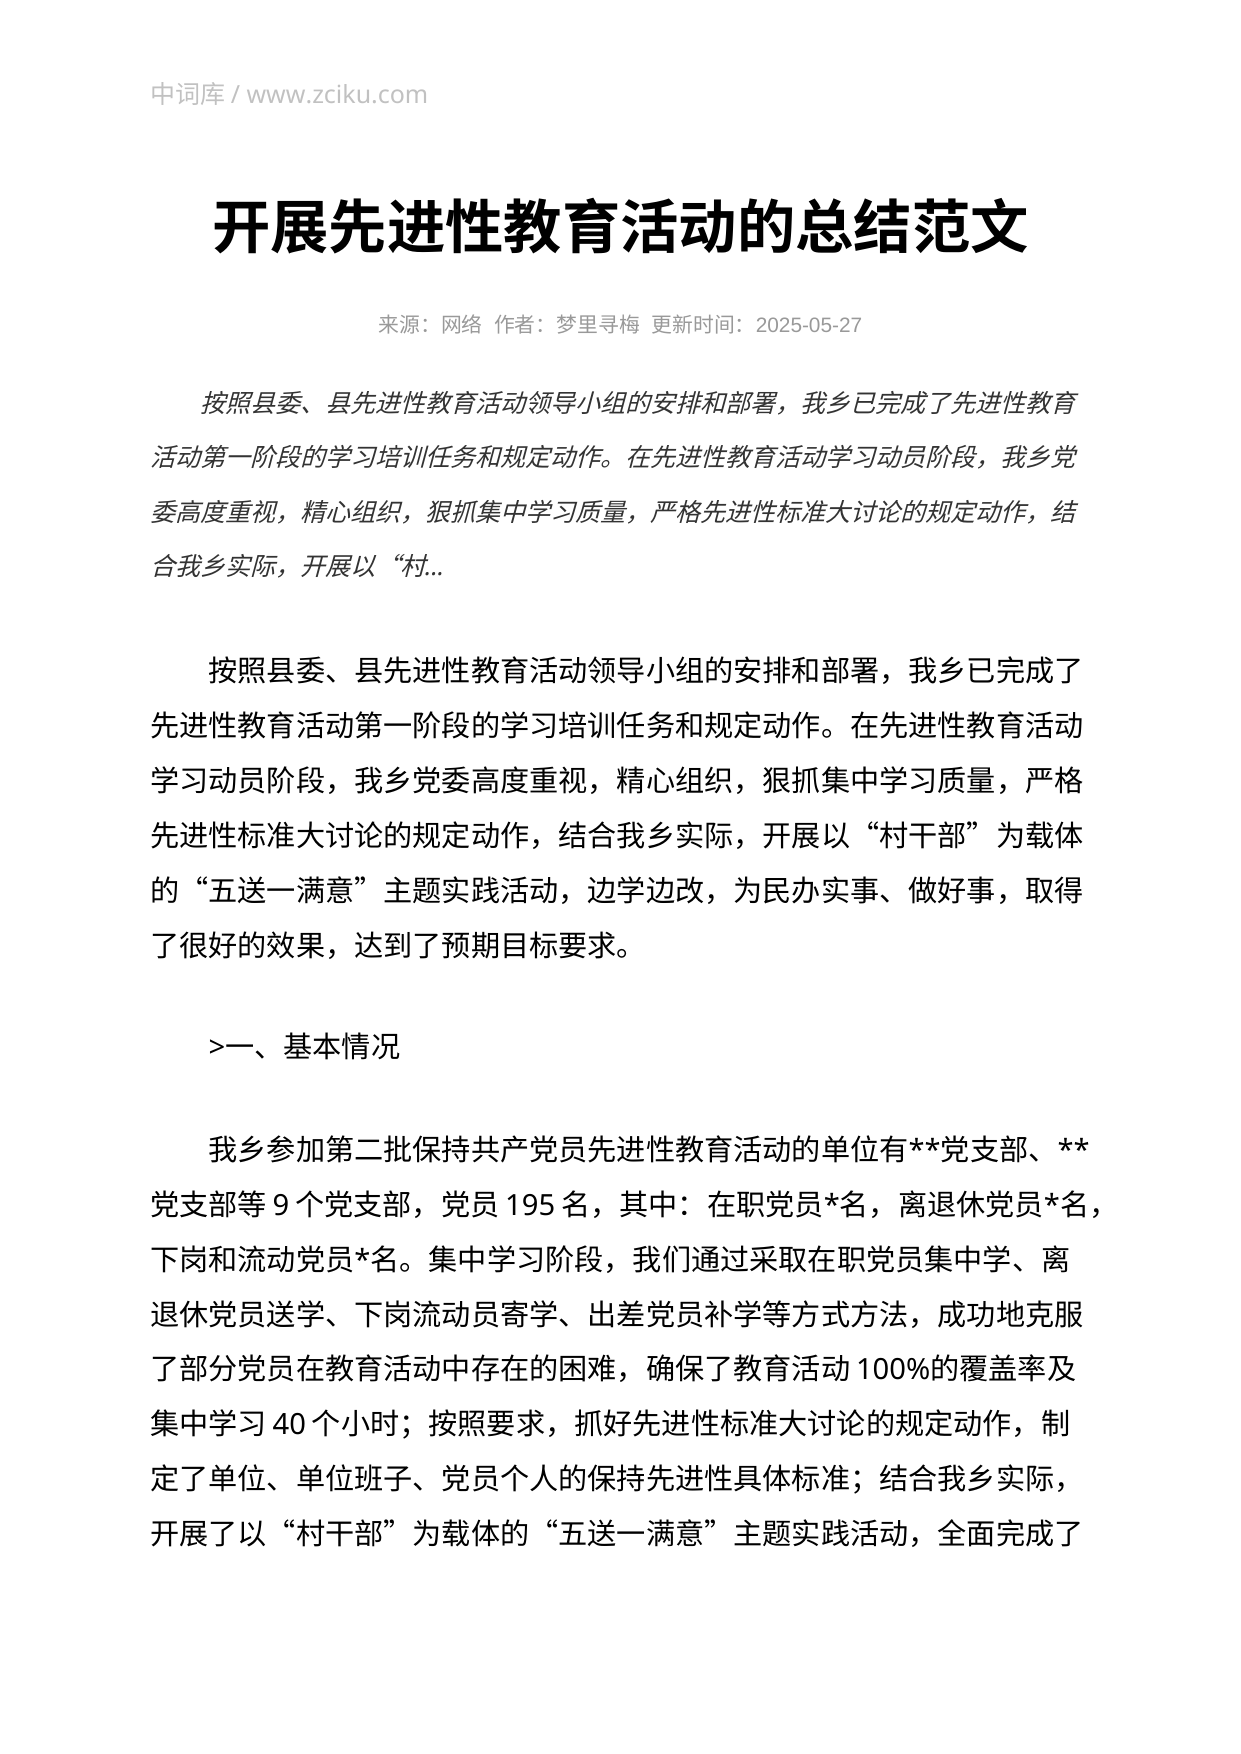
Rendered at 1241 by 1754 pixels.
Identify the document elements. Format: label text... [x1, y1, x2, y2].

subtitle 开展先进性教育活动的总结范文 [150, 181, 1090, 266]
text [150, 1126, 1090, 1553]
text >一、基本情况 [150, 1024, 1090, 1066]
text 按照县委、县先进性教育活动领导小组的安排和部署，我乡已完成了先进性教育活动第一阶段的学习培训任务和规定动作。在先进性教育活动学习动员阶段，我乡党委高度重视，精心组织，狠抓集中学习质量，严格先进性标准大讨论的规定动作，结合我乡实际，开展以“村干部”为载体的“五送一满意”主题实践活动，边学边改，为民办实事、做好事，取得了很好的效果，达到了预期目标要求。 [150, 648, 1090, 964]
text 按照县委、县先进性教育活动领导小组的安排和部署，我乡已完成了先进性教育活动第一阶段的学习培训任务和规定动作。在先进性教育活动学习动员阶段，我乡党委高度重视，精心组织，狠抓集中学习质量，严格先进性标准大讨论的规定动作，结合我乡实际，开展以“村... [150, 383, 1090, 583]
text 来源：网络 作者：梦里寻梅 更新时间：2025-05-27 [150, 313, 1090, 337]
